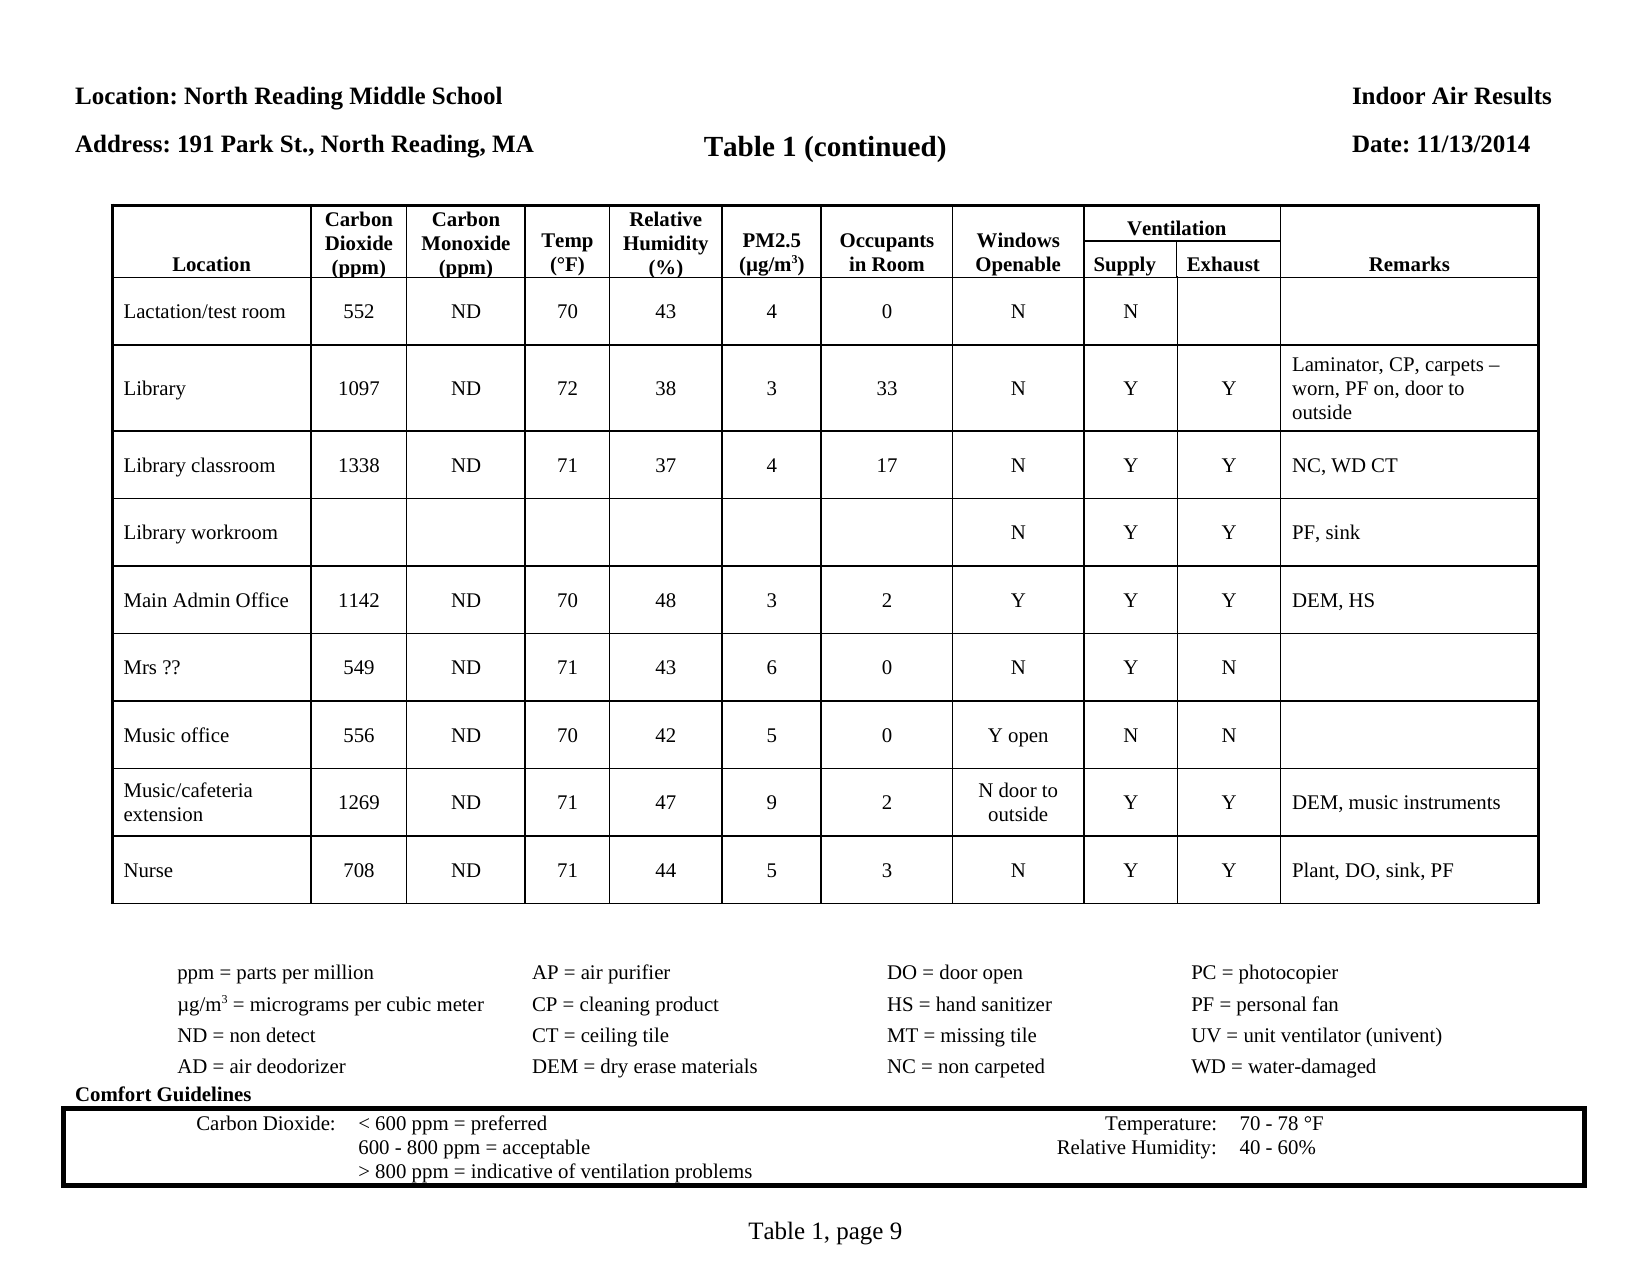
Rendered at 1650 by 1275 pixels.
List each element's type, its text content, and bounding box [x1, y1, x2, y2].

table_cell 0 [822, 702, 952, 768]
table_header Location [114, 207, 310, 276]
table_header Ventilation [1085, 207, 1280, 240]
table_cell Y [1178, 567, 1280, 633]
table_cell N [953, 634, 1083, 700]
table_cell 70 [526, 278, 609, 344]
table_cell 1338 [312, 432, 406, 498]
table_cell 5 [723, 702, 820, 768]
table_cell 42 [610, 702, 721, 768]
table_header Occupants in Room [822, 207, 952, 276]
table_cell Library workroom [114, 499, 310, 565]
table_cell Y [1085, 567, 1177, 633]
table_cell 552 [312, 278, 406, 344]
table_cell Supply [1085, 242, 1176, 276]
table_cell Y [1085, 634, 1177, 700]
table_cell ND [407, 702, 524, 768]
table_cell Y [1085, 346, 1177, 430]
table_cell 37 [610, 432, 721, 498]
table_cell Y [1085, 769, 1177, 835]
table_cell Y [1178, 346, 1280, 430]
table_cell NC, WD CT [1281, 432, 1537, 498]
table_cell [1178, 278, 1280, 344]
table_cell 3 [723, 346, 820, 430]
table_cell 2 [822, 567, 952, 633]
table_cell [1281, 278, 1537, 344]
table_cell ND [407, 567, 524, 633]
table_cell DEM, HS [1281, 567, 1537, 633]
table_cell 4 [723, 278, 820, 344]
table_cell DEM, music instruments [1281, 769, 1537, 835]
table_cell 33 [822, 346, 952, 430]
table_cell 6 [723, 634, 820, 700]
table_cell Y [1178, 769, 1280, 835]
table_header Carbon Monoxide (ppm) [407, 207, 524, 276]
table_cell N [953, 346, 1083, 430]
table_header Carbon Dioxide (ppm) [312, 207, 406, 276]
table_cell 71 [526, 837, 609, 903]
table_cell N [1178, 634, 1280, 700]
table_cell Laminator, CP, carpets –worn, PF on, door to outside [1281, 346, 1537, 430]
table_cell 72 [526, 346, 609, 430]
table_cell [312, 499, 406, 565]
table_cell ND [407, 634, 524, 700]
table_cell 17 [822, 432, 952, 498]
table_cell 3 [822, 837, 952, 903]
table_cell N [953, 432, 1083, 498]
table_cell [1281, 634, 1537, 700]
table_cell 1269 [312, 769, 406, 835]
table_cell N [1178, 702, 1280, 768]
table_cell 48 [610, 567, 721, 633]
table_cell 9 [723, 769, 820, 835]
table_cell Y [1178, 837, 1280, 903]
table_cell ND [407, 346, 524, 430]
table_cell 44 [610, 837, 721, 903]
table_cell N [1085, 278, 1177, 344]
table_cell Plant, DO, sink, PF [1281, 837, 1537, 903]
table_cell [723, 499, 820, 565]
table_cell N door to outside [953, 769, 1083, 835]
table_cell Y [953, 567, 1083, 633]
table_header Remarks [1281, 207, 1537, 276]
table_cell 71 [526, 769, 609, 835]
table_cell Library classroom [114, 432, 310, 498]
table_cell Nurse [114, 837, 310, 903]
table_cell Main Admin Office [114, 567, 310, 633]
table_cell 1097 [312, 346, 406, 430]
table_cell 3 [723, 567, 820, 633]
table_cell 43 [610, 278, 721, 344]
table_cell ND [407, 837, 524, 903]
table_cell [1281, 702, 1537, 768]
table_cell 47 [610, 769, 721, 835]
table_cell 4 [723, 432, 820, 498]
table_cell Y [1178, 499, 1280, 565]
table_cell 5 [723, 837, 820, 903]
table_cell 0 [822, 278, 952, 344]
table_header Windows Openable [953, 207, 1083, 276]
table_cell 549 [312, 634, 406, 700]
table_cell Y [1085, 499, 1177, 565]
table_cell [822, 499, 952, 565]
table_cell 71 [526, 634, 609, 700]
table_header Relative Humidity (%) [610, 207, 721, 276]
table_header PM2.5 (µg/m3) [723, 207, 820, 276]
table_header Temp (°F) [526, 207, 609, 276]
table_cell 1142 [312, 567, 406, 633]
table_cell 38 [610, 346, 721, 430]
table_cell 708 [312, 837, 406, 903]
table_cell 43 [610, 634, 721, 700]
table_cell N [953, 499, 1083, 565]
table_cell Mrs ?? [114, 634, 310, 700]
table_cell ND [407, 769, 524, 835]
table_cell 70 [526, 567, 609, 633]
table_cell Music office [114, 702, 310, 768]
table_cell Y [1178, 432, 1280, 498]
table_cell Music/cafeteria extension [114, 769, 310, 835]
table_cell Library [114, 346, 310, 430]
table_cell [407, 499, 524, 565]
table_cell Lactation/test room [114, 278, 310, 344]
table_cell Y open [953, 702, 1083, 768]
table_cell 70 [526, 702, 609, 768]
table_cell ND [407, 278, 524, 344]
table_cell [526, 499, 609, 565]
table_cell ND [407, 432, 524, 498]
table_cell 71 [526, 432, 609, 498]
table_cell N [953, 278, 1083, 344]
table_cell Exhaust [1177, 242, 1280, 276]
table_cell 2 [822, 769, 952, 835]
table_cell 0 [822, 634, 952, 700]
table_cell Y [1085, 432, 1177, 498]
table_cell N [1085, 702, 1177, 768]
table_cell 556 [312, 702, 406, 768]
table_cell N [953, 837, 1083, 903]
table_cell [610, 499, 721, 565]
table_cell PF, sink [1281, 499, 1537, 565]
table_cell Y [1085, 837, 1177, 903]
